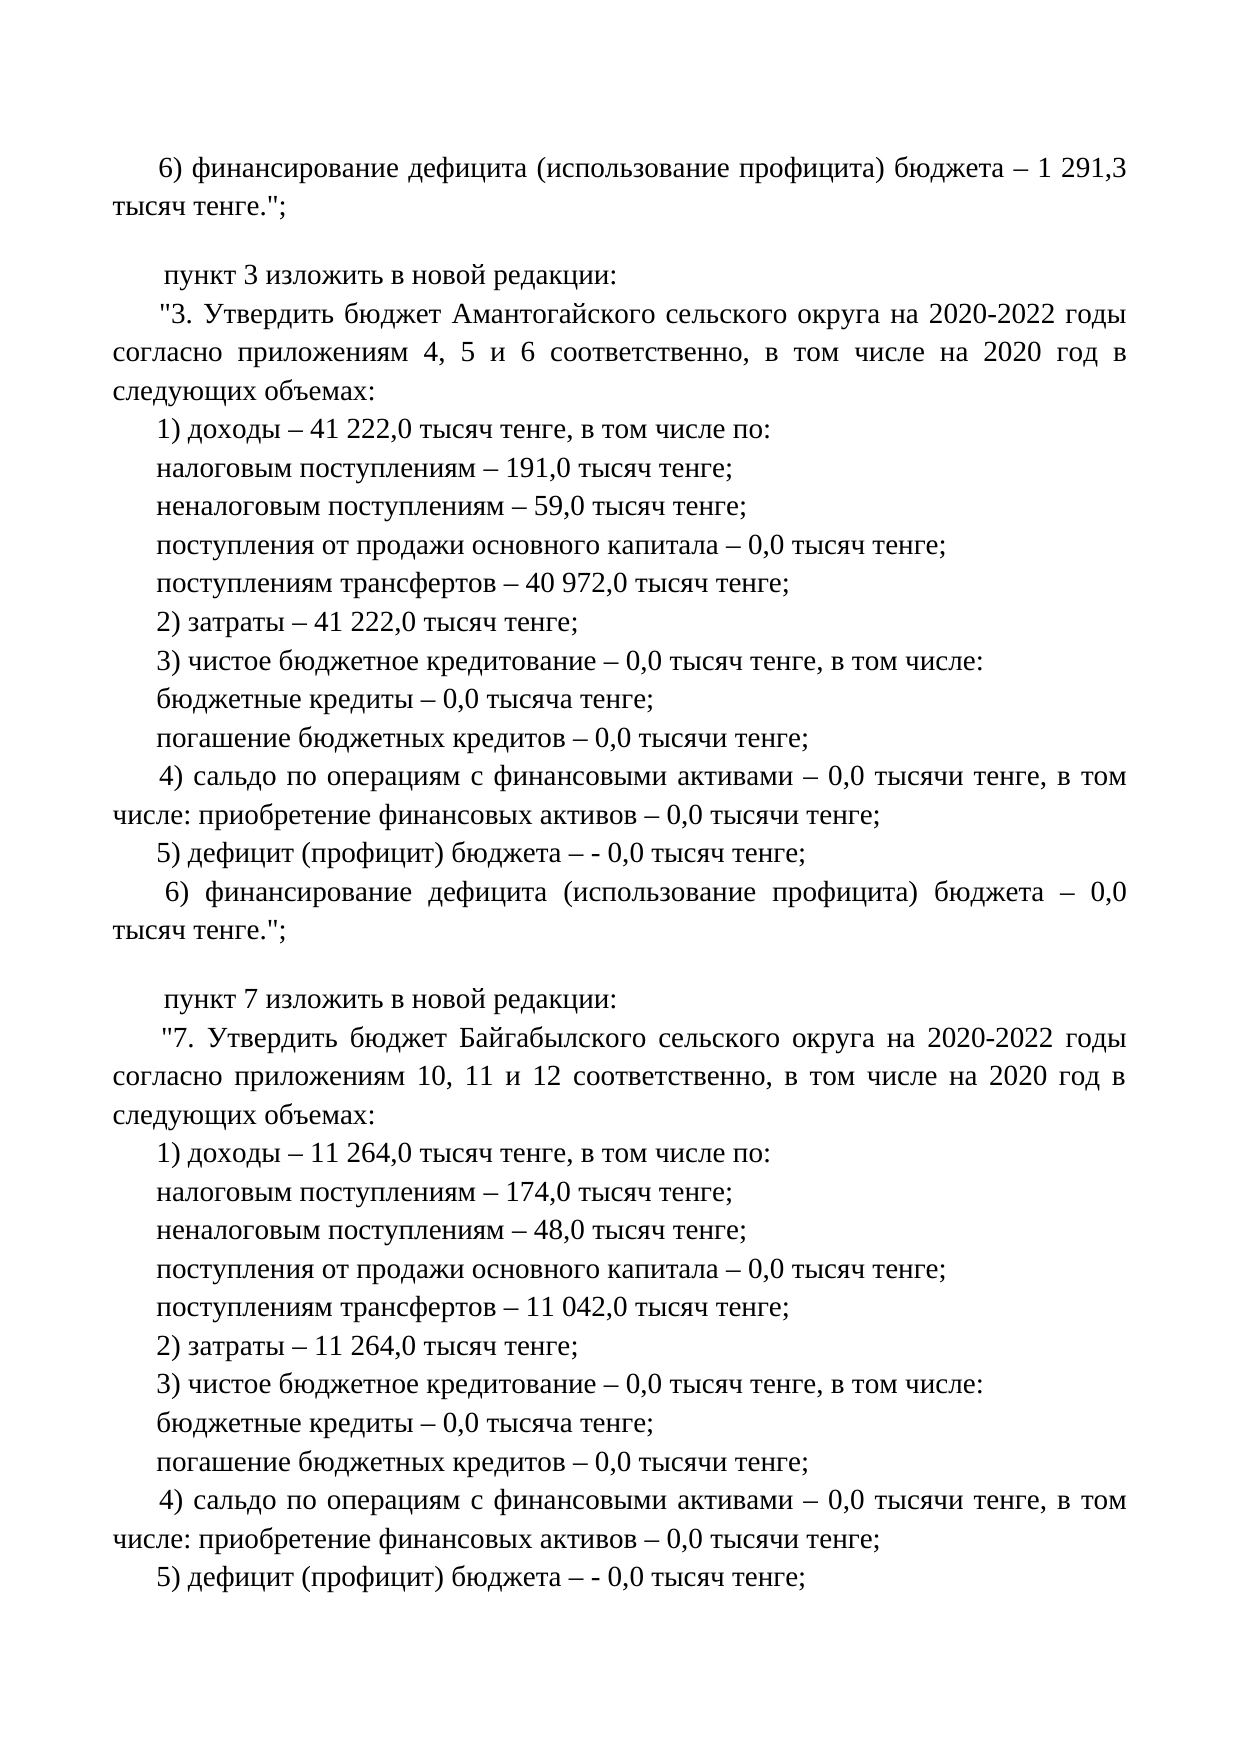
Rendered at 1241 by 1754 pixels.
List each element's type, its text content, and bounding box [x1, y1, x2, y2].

text поступлениям трансфертов – 11 042,0 тысяч тенге; [112, 1289, 1128, 1323]
text пункт 3 изложить в новой редакции: [112, 257, 1128, 291]
text 1) доходы – 41 222,0 тысяч тенге, в том числе по: [112, 411, 1128, 445]
text поступления от продажи основного капитала – 0,0 тысяч тенге; [112, 527, 1128, 561]
text 5) дефицит (профицит) бюджета – - 0,0 тысяч тенге; [112, 1559, 1128, 1593]
text 1) доходы – 11 264,0 тысяч тенге, в том числе по: [112, 1135, 1128, 1169]
text "3. Утвердить бюджет Амантогайского сельского округа на 2020-2022 годы согласно приложениям 4, 5 и 6 соответственно, в том числе на 2020 год в следующих объемах: [112, 296, 1128, 406]
text поступлениям трансфертов – 40 972,0 тысяч тенге; [112, 566, 1128, 599]
text бюджетные кредиты – 0,0 тысяча тенге; [112, 681, 1128, 715]
text 2) затраты – 41 222,0 тысяч тенге; [112, 604, 1128, 638]
text погашение бюджетных кредитов – 0,0 тысячи тенге; [112, 720, 1128, 753]
text бюджетные кредиты – 0,0 тысяча тенге; [112, 1405, 1128, 1439]
text 5) дефицит (профицит) бюджета – - 0,0 тысяч тенге; [112, 835, 1128, 869]
text неналоговым поступлениям – 48,0 тысяч тенге; [112, 1212, 1128, 1246]
text налоговым поступлениям – 174,0 тысяч тенге; [112, 1174, 1128, 1207]
text "7. Утвердить бюджет Байгабылского сельского округа на 2020-2022 годы согласно приложениям 10, 11 и 12 соответственно, в том числе на 2020 год в следующих объемах: [112, 1020, 1128, 1130]
text погашение бюджетных кредитов – 0,0 тысячи тенге; [112, 1444, 1128, 1477]
text поступления от продажи основного капитала – 0,0 тысяч тенге; [112, 1251, 1128, 1284]
text 2) затраты – 11 264,0 тысяч тенге; [112, 1328, 1128, 1362]
text 3) чистое бюджетное кредитование – 0,0 тысяч тенге, в том числе: [112, 643, 1128, 676]
text 4) сальдо по операциям с финансовыми активами – 0,0 тысячи тенге, в том числе: приобретение финансовых активов – 0,0 тысячи тенге; [112, 1482, 1128, 1554]
text 3) чистое бюджетное кредитование – 0,0 тысяч тенге, в том числе: [112, 1367, 1128, 1400]
text неналоговым поступлениям – 59,0 тысяч тенге; [112, 488, 1128, 522]
text 6) финансирование дефицита (использование профицита) бюджета – 0,0 тысяч тенге."; [112, 874, 1128, 946]
text пункт 7 изложить в новой редакции: [112, 981, 1128, 1015]
text 6) финансирование дефицита (использование профицита) бюджета – 1 291,3 тысяч тенге."; [112, 150, 1128, 222]
text налоговым поступлениям – 191,0 тысяч тенге; [112, 450, 1128, 483]
text 4) сальдо по операциям с финансовыми активами – 0,0 тысячи тенге, в том числе: приобретение финансовых активов – 0,0 тысячи тенге; [112, 758, 1128, 830]
